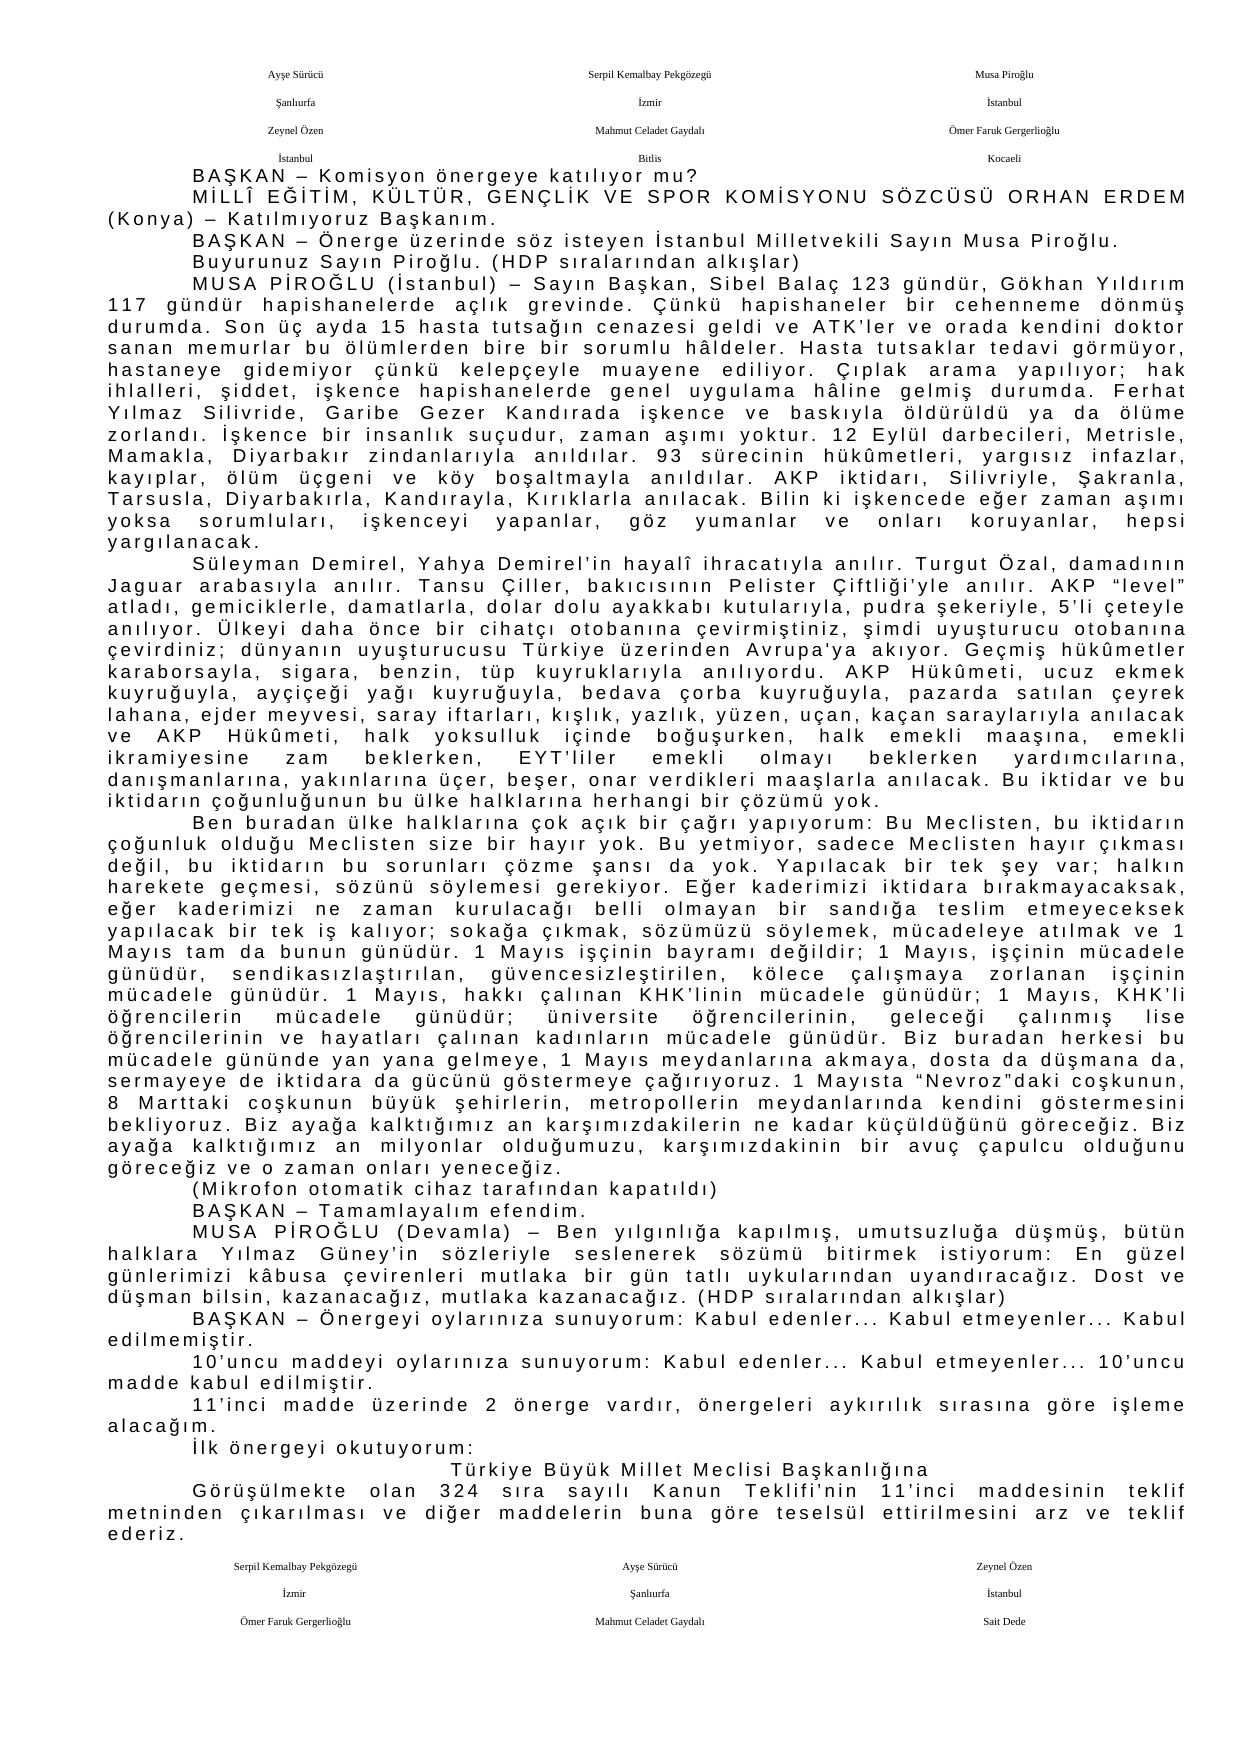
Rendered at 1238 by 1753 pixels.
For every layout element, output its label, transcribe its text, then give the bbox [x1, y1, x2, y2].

text İzmir Şanlıurfa İstanbul [108, 1579, 1186, 1600]
text (Mikrofon otomatik cihaz tarafından kapatıldı) [108, 1178, 1186, 1200]
text MİLLÎ EĞİTİM, KÜLTÜR, GENÇLİK VE SPOR KOMİSYONU SÖZCÜSÜ ORHAN ERDEM (Konya) – Katılmıyoruz Başkanım. [108, 186, 1186, 229]
text Ayşe Sürücü Serpil Kemalbay Pekgözegü Musa Piroğlu [108, 60, 1186, 81]
text Süleyman Demirel, Yahya Demirel’in hayalî ihracatıyla anılır. Turgut Özal, damadının Jaguar arabasıyla anılır. Tansu Çiller, bakıcısının Pelister Çiftliği’yle anılır. AKP “level” atladı, gemiciklerle, damatlarla, dolar dolu ayakkabı kutularıyla, pudra şekeriyle, 5’li çeteyle anılıyor. Ülkeyi daha önce bir cihatçı otobanına çevirmiştiniz, şimdi uyuşturucu otobanına çevirdiniz; dünyanın uyuşturucusu Türkiye üzerinden Avrupa'ya akıyor. Geçmiş hükûmetler karaborsayla, sigara, benzin, tüp kuyruklarıyla anılıyordu. AKP Hükûmeti, ucuz ekmek kuyruğuyla, ayçiçeği yağı kuyruğuyla, bedava çorba kuyruğuyla, pazarda satılan çeyrek lahana, ejder meyvesi, saray iftarları, kışlık, yazlık, yüzen, uçan, kaçan saraylarıyla anılacak ve AKP Hükûmeti, halk yoksulluk içinde boğuşurken, halk emekli maaşına, emekli ikramiyesine zam beklerken, EYT’liler emekli olmayı beklerken yardımcılarına, danışmanlarına, yakınlarına üçer, beşer, onar verdikleri maaşlarla anılacak. Bu iktidar ve bu iktidarın çoğunluğunun bu ülke halklarına herhangi bir çözümü yok. [108, 553, 1186, 812]
text Ömer Faruk Gergerlioğlu Mahmut Celadet Gaydalı Sait Dede [108, 1607, 1186, 1628]
text BAŞKAN – Önergeyi oylarınıza sunuyorum: Kabul edenler... Kabul etmeyenler... Kabul edilmemiştir. [108, 1307, 1186, 1351]
text 11’inci madde üzerinde 2 önerge vardır, önergeleri aykırılık sırasına göre işleme alacağım. [108, 1394, 1186, 1437]
text Ben buradan ülke halklarına çok açık bir çağrı yapıyorum: Bu Meclisten, bu iktidarın çoğunluk olduğu Meclisten size bir hayır yok. Bu yetmiyor, sadece Meclisten hayır çıkması değil, bu iktidarın bu sorunları çözme şansı da yok. Yapılacak bir tek şey var; halkın harekete geçmesi, sözünü söylemesi gerekiyor. Eğer kaderimizi iktidara bırakmayacaksak, eğer kaderimizi ne zaman kurulacağı belli olmayan bir sandığa teslim etmeyeceksek yapılacak bir tek iş kalıyor; sokağa çıkmak, sözümüzü söylemek, mücadeleye atılmak ve 1 Mayıs tam da bunun günüdür. 1 Mayıs işçinin bayramı değildir; 1 Mayıs, işçinin mücadele günüdür, sendikasızlaştırılan, güvencesizleştirilen, kölece çalışmaya zorlanan işçinin mücadele günüdür. 1 Mayıs, hakkı çalınan KHK’linin mücadele günüdür; 1 Mayıs, KHK’li öğrencilerin mücadele günüdür; üniversite öğrencilerinin, geleceği çalınmış lise öğrencilerinin ve hayatları çalınan kadınların mücadele günüdür. Biz buradan herkesi bu mücadele gününde yan yana gelmeye, 1 Mayıs meydanlarına akmaya, dosta da düşmana da, sermayeye de iktidara da gücünü göstermeye çağırıyoruz. 1 Mayısta “Nevroz”daki coşkunun, 8 Marttaki coşkunun büyük şehirlerin, metropollerin meydanlarında kendini göstermesini bekliyoruz. Biz ayağa kalktığımız an karşımızdakilerin ne kadar küçüldüğünü göreceğiz. Biz ayağa kalktığımız an milyonlar olduğumuzu, karşımızdakinin bir avuç çapulcu olduğunu göreceğiz ve o zaman onları yeneceğiz. [108, 812, 1186, 1178]
text BAŞKAN – Önerge üzerinde söz isteyen İstanbul Milletvekili Sayın Musa Piroğlu. [108, 229, 1186, 251]
text Zeynel Özen Mahmut Celadet Gaydalı Ömer Faruk Gergerlioğlu [108, 115, 1186, 137]
text Buyurunuz Sayın Piroğlu. (HDP sıralarından alkışlar) [108, 251, 1186, 272]
text Türkiye Büyük Millet Meclisi Başkanlığına [108, 1458, 1186, 1480]
text BAŞKAN – Komisyon önergeye katılıyor mu? [108, 165, 1186, 186]
text Serpil Kemalbay Pekgözegü Ayşe Sürücü Zeynel Özen [108, 1551, 1186, 1572]
text İlk önergeyi okutuyorum: [108, 1437, 1186, 1458]
text MUSA PİROĞLU (Devamla) – Ben yılgınlığa kapılmış, umutsuzluğa düşmüş, bütün halklara Yılmaz Güney’in sözleriyle seslenerek sözümü bitirmek istiyorum: En güzel günlerimizi kâbusa çevirenleri mutlaka bir gün tatlı uykularından uyandıracağız. Dost ve düşman bilsin, kazanacağız, mutlaka kazanacağız. (HDP sıralarından alkışlar) [108, 1221, 1186, 1307]
text Şanlıurfa İzmir İstanbul [108, 87, 1186, 109]
text 10’uncu maddeyi oylarınıza sunuyorum: Kabul edenler... Kabul etmeyenler... 10’uncu madde kabul edilmiştir. [108, 1351, 1186, 1394]
text Görüşülmekte olan 324 sıra sayılı Kanun Teklifi’nin 11’inci maddesinin teklif metninden çıkarılması ve diğer maddelerin buna göre teselsül ettirilmesini arz ve teklif ederiz. [108, 1480, 1186, 1545]
text BAŞKAN – Tamamlayalım efendim. [108, 1200, 1186, 1221]
text İstanbul Bitlis Kocaeli [108, 143, 1186, 165]
text MUSA PİROĞLU (İstanbul) – Sayın Başkan, Sibel Balaç 123 gündür, Gökhan Yıldırım 117 gündür hapishanelerde açlık grevinde. Çünkü hapishaneler bir cehenneme dönmüş durumda. Son üç ayda 15 hasta tutsağın cenazesi geldi ve ATK’ler ve orada kendini doktor sanan memurlar bu ölümlerden bire bir sorumlu hâldeler. Hasta tutsaklar tedavi görmüyor, hastaneye gidemiyor çünkü kelepçeyle muayene ediliyor. Çıplak arama yapılıyor; hak ihlalleri, şiddet, işkence hapishanelerde genel uygulama hâline gelmiş durumda. Ferhat Yılmaz Silivride, Garibe Gezer Kandırada işkence ve baskıyla öldürüldü ya da ölüme zorlandı. İşkence bir insanlık suçudur, zaman aşımı yoktur. 12 Eylül darbecileri, Metrisle, Mamakla, Diyarbakır zindanlarıyla anıldılar. 93 sürecinin hükûmetleri, yargısız infazlar, kayıplar, ölüm üçgeni ve köy boşaltmayla anıldılar. AKP iktidarı, Silivriyle, Şakranla, Tarsusla, Diyarbakırla, Kandırayla, Kırıklarla anılacak. Bilin ki işkencede eğer zaman aşımı yoksa sorumluları, işkenceyi yapanlar, göz yumanlar ve onları koruyanlar, hepsi yargılanacak. [108, 272, 1186, 553]
